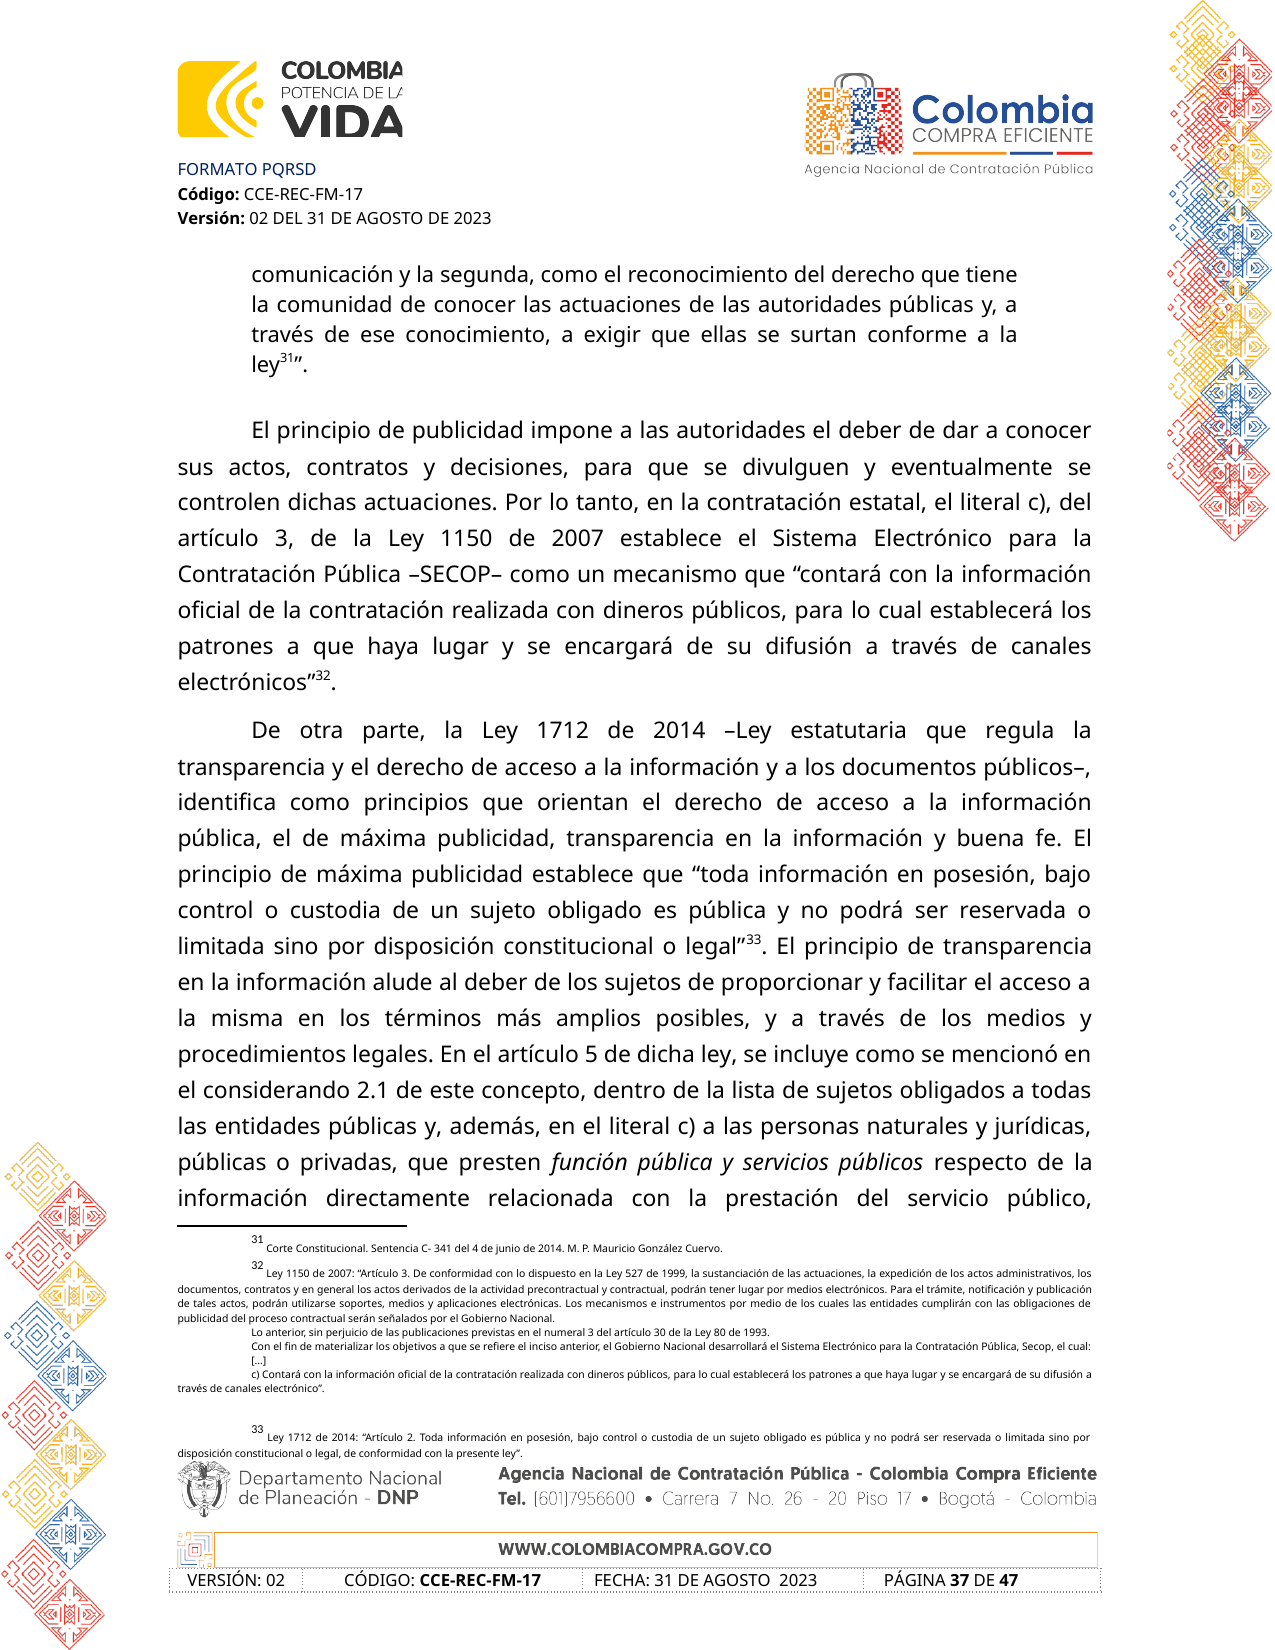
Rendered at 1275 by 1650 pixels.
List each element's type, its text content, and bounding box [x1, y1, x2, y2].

picture [804, 73, 1093, 177]
picture [177, 1461, 1098, 1568]
text El principio de publicidad impone a las autoridades el deber de dar a conocer sus actos, contratos y decisiones, para que se divulguen y eventualmente se controlen dichas actuaciones. Por lo tanto, en la contratación estatal, el literal c), del artículo 3, de la Ley 1150 de 2007 establece el Sistema Electrónico para la Contratación Pública –SECOP– como un mecanismo que “contará con la información oficial de la contratación realizada con dineros públicos, para lo cual establecerá los patrones a que haya lugar y se encargará de su difusión a través de canales electrónicos”. [177, 414, 1093, 697]
picture [0, 1141, 106, 1648]
picture [1165, 0, 1272, 539]
picture [177, 61, 402, 137]
